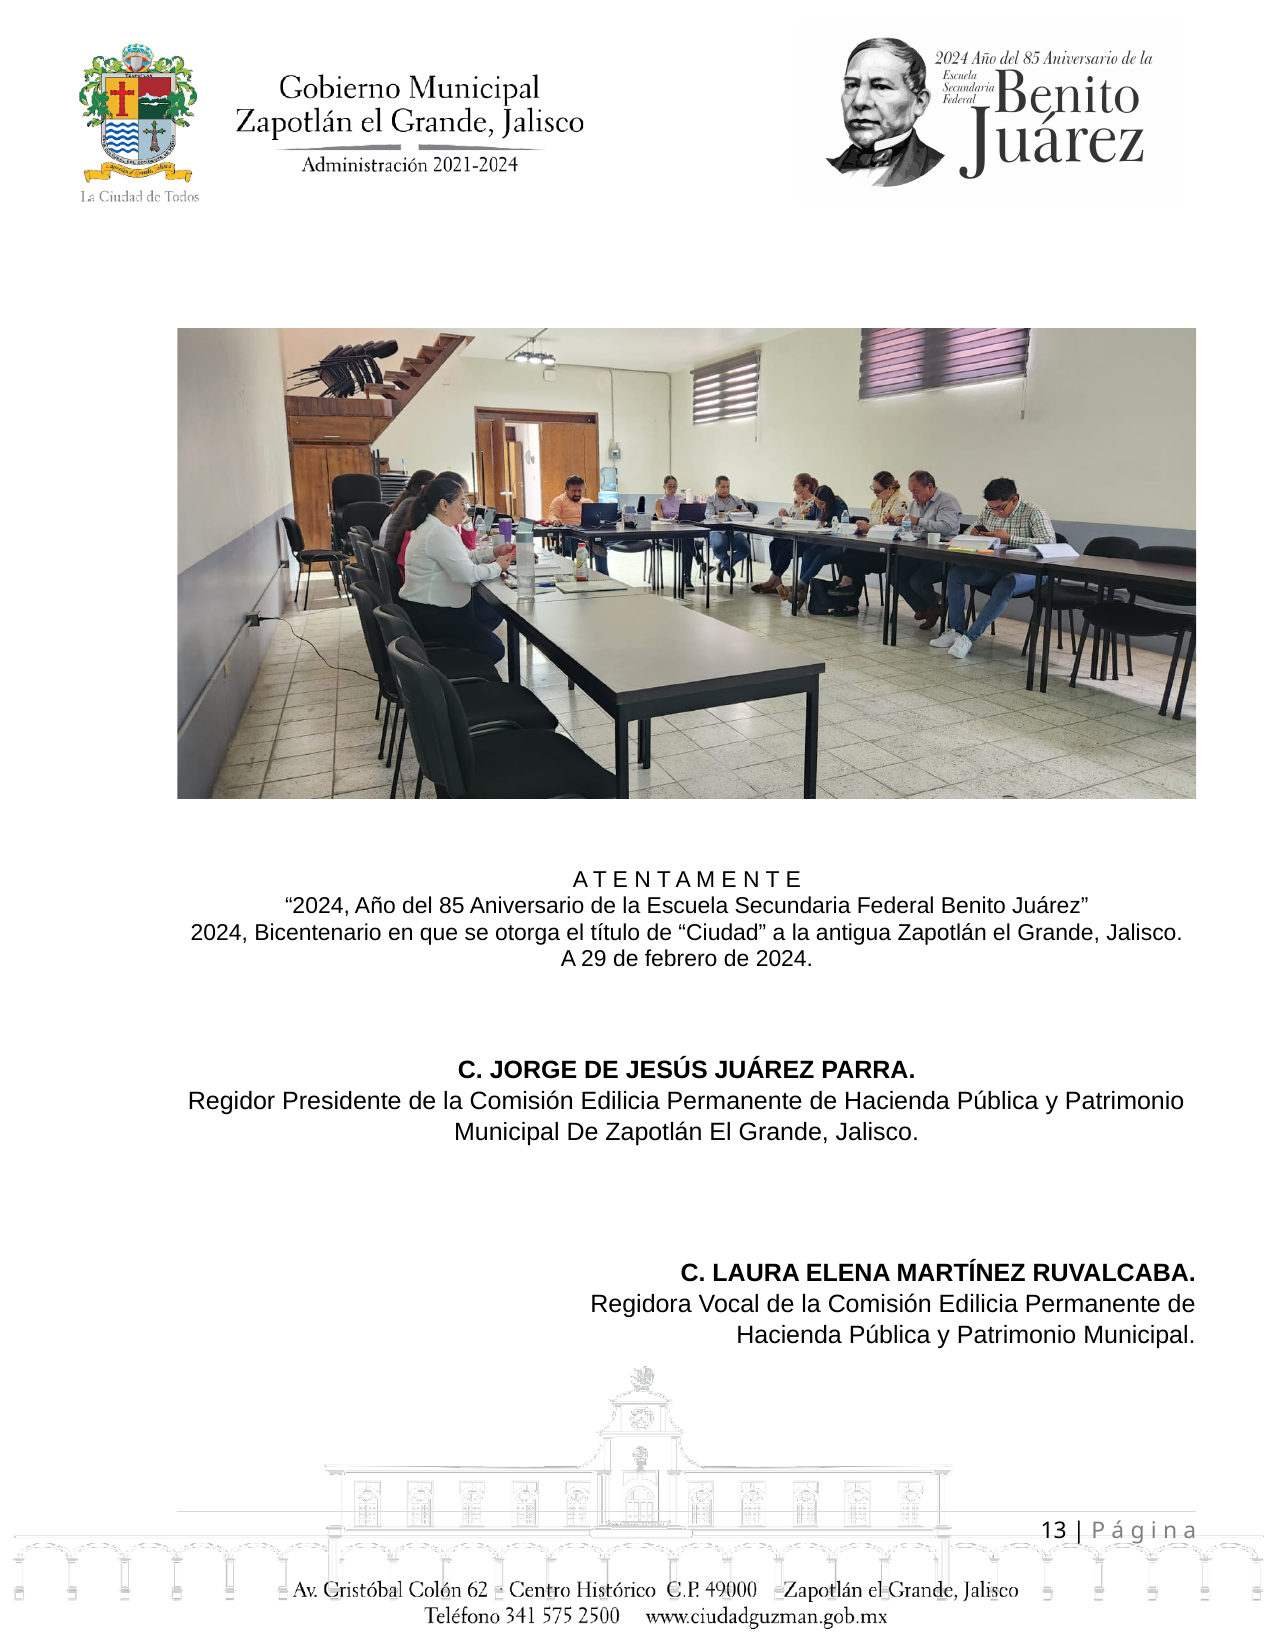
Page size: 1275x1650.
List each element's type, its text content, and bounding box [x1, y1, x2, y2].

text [177, 1320, 1196, 1349]
text 2024, Bicentenario en que se otorga el título de “Ciudad” a la antigua Zapotlán el Grande, Jalisco. [177, 918, 1196, 945]
text A T E N T A M E N T E [177, 866, 1196, 892]
text “2024, Año del 85 Aniversario de la Escuela Secundaria Federal Benito Juárez” [177, 892, 1196, 918]
picture [0, 0, 1275, 1650]
text A 29 de febrero de 2024. [177, 945, 1196, 971]
text C. JORGE DE JESÚS JUÁREZ PARRA. [177, 1055, 1196, 1084]
text C. LAURA ELENA MARTÍNEZ RUVALCABA. [177, 1258, 1196, 1287]
text Regidor Presidente de la Comisión Edilicia Permanente de Hacienda Pública y Patrimonio Municipal De Zapotlán El Grande, Jalisco. [177, 1086, 1196, 1146]
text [177, 1289, 1196, 1318]
